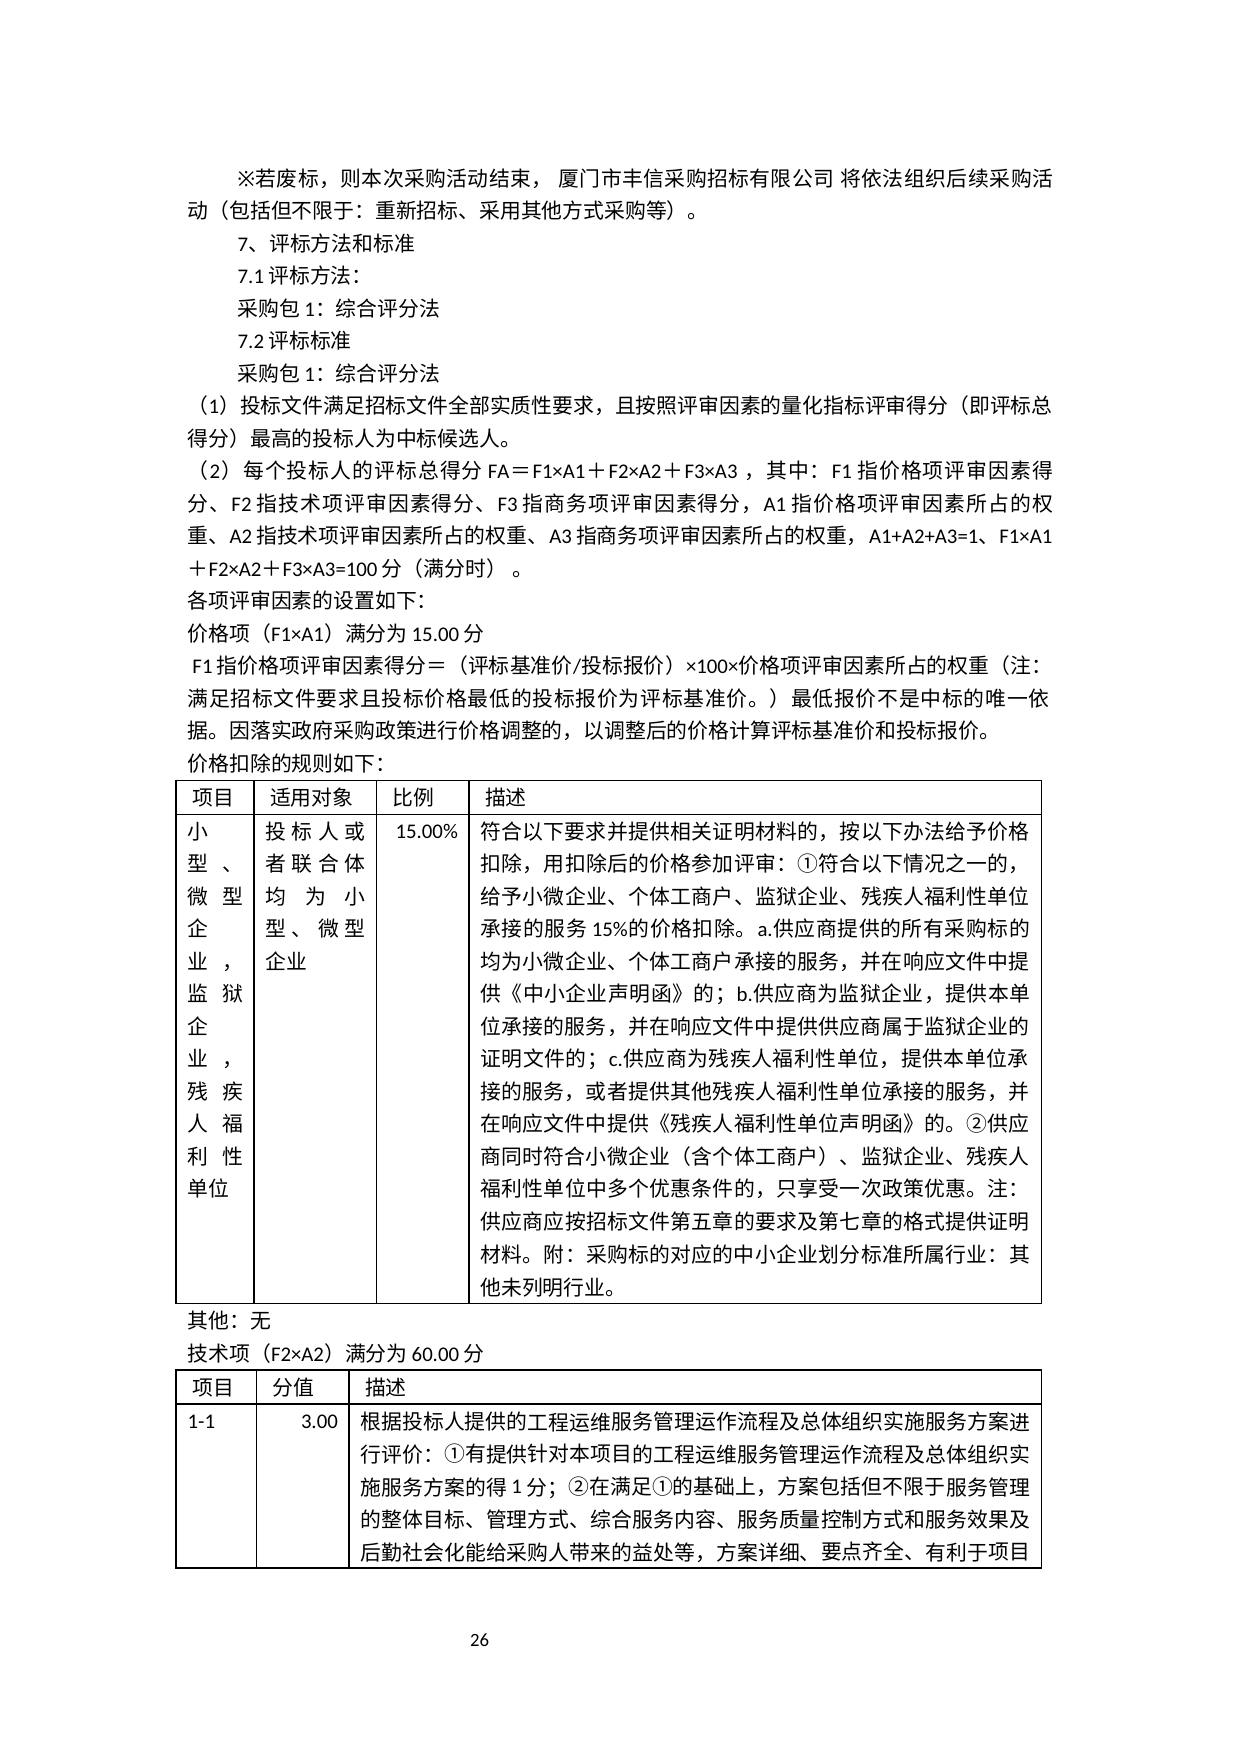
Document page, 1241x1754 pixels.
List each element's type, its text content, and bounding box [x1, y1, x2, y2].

text （1）投标文件满足招标文件全部实质性要求，且按照评审因素的量化指标评审得分（即评标总得分）最高的投标人为中标候选人。 [187, 389, 1053, 454]
text 技术项（F2×A2）满分为60.00分 [187, 1337, 1053, 1369]
table_cell 符合以下要求并提供相关证明材料的，按以下办法给予价格扣除，用扣除后的价格参加评审：①符合以下情况之一的，给予小微企业、个体工商户、监狱企业、残疾人福利性单位承接的服务15%的价格扣除。a.供应商提供的所有采购标的均为小微企业、个体工商户承接的服务，并在响应文件中提供《中小企业声明函》的；b.供应商为监狱企业，提供本单位承接的服务，并在响应文件中提供供应商属于监狱企业的证明文件的；c.供应商为残疾人福利性单位，提供本单位承接的服务，或者提供其他残疾人福利性单位承接的服务，并在响应文件中提供《残疾人福利性单位声明函》的。②供应商同时符合小微企业（含个体工商户）、监狱企业、残疾人福利性单位中多个优惠条件的，只享受一次政策优惠。注：供应商应按招标文件第五章的要求及第七章的格式提供证明材料。附：采购标的对应的中小企业划分标准所属行业：其他未列明行业。 [470, 815, 1041, 1303]
table_header 分值 [257, 1371, 348, 1403]
text （2）每个投标人的评标总得分FA＝F1×A1＋F2×A2＋F3×A3 ，其中：F1指价格项评审因素得分、F2指技术项评审因素得分、F3指商务项评审因素得分，A1指价格项评审因素所占的权重、A2指技术项评审因素所占的权重、A3指商务项评审因素所占的权重，A1+A2+A3=1、F1×A1＋F2×A2＋F3×A3=100分（满分时） 。 [187, 454, 1053, 584]
table_cell 1-1 [177, 1405, 256, 1567]
text 采购包1：综合评分法 [187, 357, 1053, 389]
table_header 描述 [350, 1371, 1041, 1403]
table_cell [350, 1405, 1041, 1567]
text ※若废标，则本次采购活动结束， 厦门市丰信采购招标有限公司 将依法组织后续采购活动（包括但不限于：重新招标、采用其他方式采购等）。 [187, 162, 1053, 227]
text 价格项（F1×A1）满分为15.00分 [187, 617, 1053, 649]
table_cell 投标人或者联合体均为小型、微型企业 [255, 815, 376, 1303]
text 其他：无 [187, 1304, 1053, 1337]
text 价格扣除的规则如下： [187, 747, 1053, 779]
table_header 描述 [470, 781, 1041, 813]
table_header 比例 [377, 781, 468, 813]
table_header 项目 [177, 781, 253, 813]
text 采购包1：综合评分法 [187, 292, 1053, 324]
table_cell 3.00 [257, 1405, 348, 1567]
table_header 项目 [177, 1371, 256, 1403]
text 各项评审因素的设置如下： [187, 584, 1053, 617]
text 7.2评标标准 [187, 324, 1053, 357]
table_cell 小型、微型企业，监狱企业，残疾人福利性单位 [177, 815, 253, 1303]
table_header 适用对象 [255, 781, 376, 813]
table_cell 15.00% [377, 815, 468, 1303]
text 7.1评标方法： [187, 259, 1053, 292]
text 7、评标方法和标准 [187, 227, 1053, 259]
text F1指价格项评审因素得分＝（评标基准价/投标报价）×100×价格项评审因素所占的权重（注：满足招标文件要求且投标价格最低的投标报价为评标基准价。）最低报价不是中标的唯一依据。因落实政府采购政策进行价格调整的，以调整后的价格计算评标基准价和投标报价。 [187, 649, 1053, 747]
